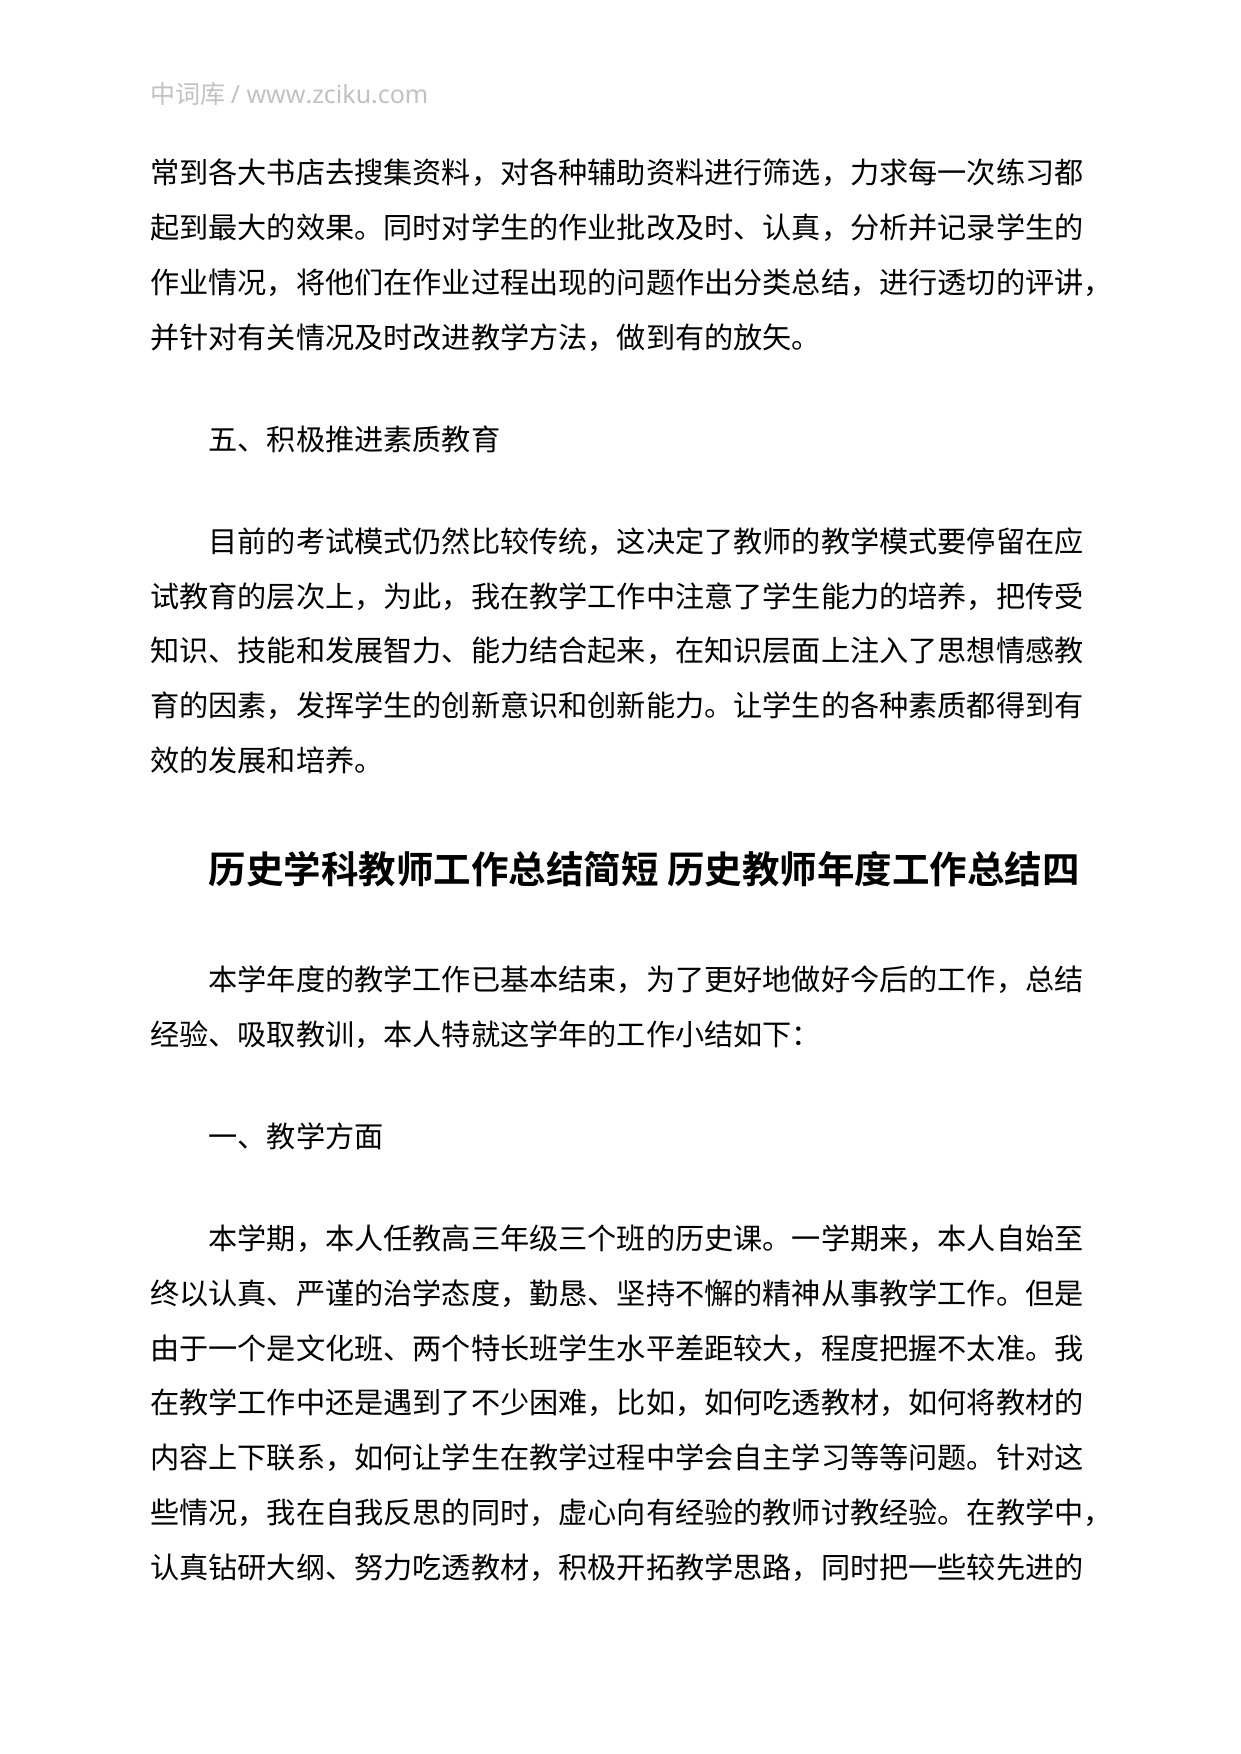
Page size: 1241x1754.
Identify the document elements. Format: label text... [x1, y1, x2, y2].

text 历史学科教师工作总结简短 历史教师年度工作总结四 [150, 839, 1090, 894]
text 一、教学方面 [150, 1114, 1090, 1156]
text 本学年度的教学工作已基本结束，为了更好地做好今后的工作，总结经验、吸取教训，本人特就这学年的工作小结如下： [150, 957, 1090, 1054]
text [150, 150, 1090, 357]
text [150, 1215, 1090, 1587]
text 目前的考试模式仍然比较传统，这决定了教师的教学模式要停留在应试教育的层次上，为此，我在教学工作中注意了学生能力的培养，把传受知识、技能和发展智力、能力结合起来，在知识层面上注入了思想情感教育的因素，发挥学生的创新意识和创新能力。让学生的各种素质都得到有效的发展和培养。 [150, 518, 1090, 780]
text 五、积极推进素质教育 [150, 416, 1090, 459]
